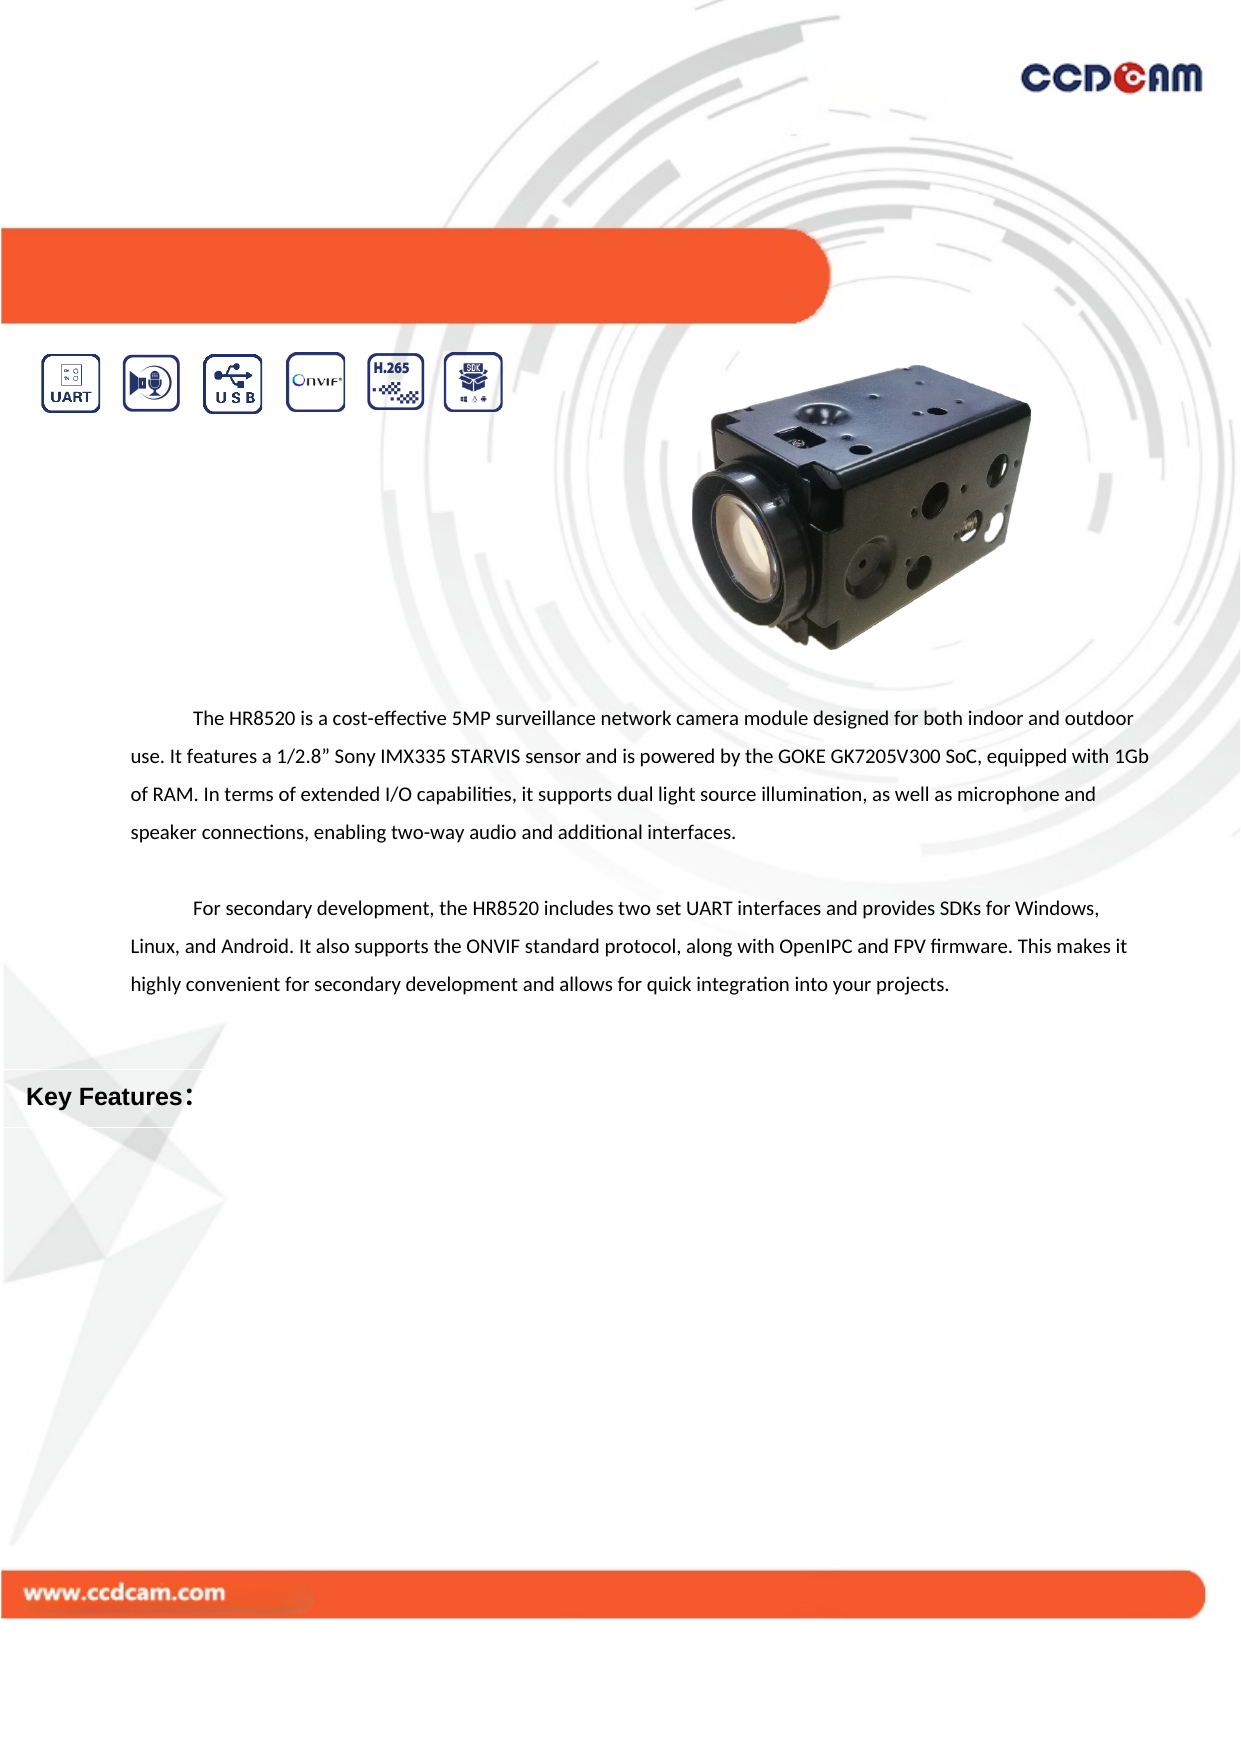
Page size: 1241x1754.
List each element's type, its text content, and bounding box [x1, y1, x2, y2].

text For secondary development, the HR8520 includes two set UART interfaces and provides SDKs for Windows, Linux, and Android. It also supports the ONVIF standard protocol, along with OpenIPC and FPV firmware. This makes it highly convenient for secondary development and allows for quick integration into your projects. [130, 895, 1152, 997]
picture [1, 1070, 235, 1127]
picture [1, 0, 1241, 1711]
text The HR8520 is a cost-effective 5MP surveillance network camera module designed for both indoor and outdoor use. It features a 1/2.8” Sony IMX335 STARVIS sensor and is powered by the GOKE GK7205V300 SoC, equipped with 1Gb of RAM. In terms of extended I/O capabilities, it supports dual light source illumination, as well as microphone and speaker connections, enabling two-way audio and additional interfaces. [130, 705, 1152, 844]
